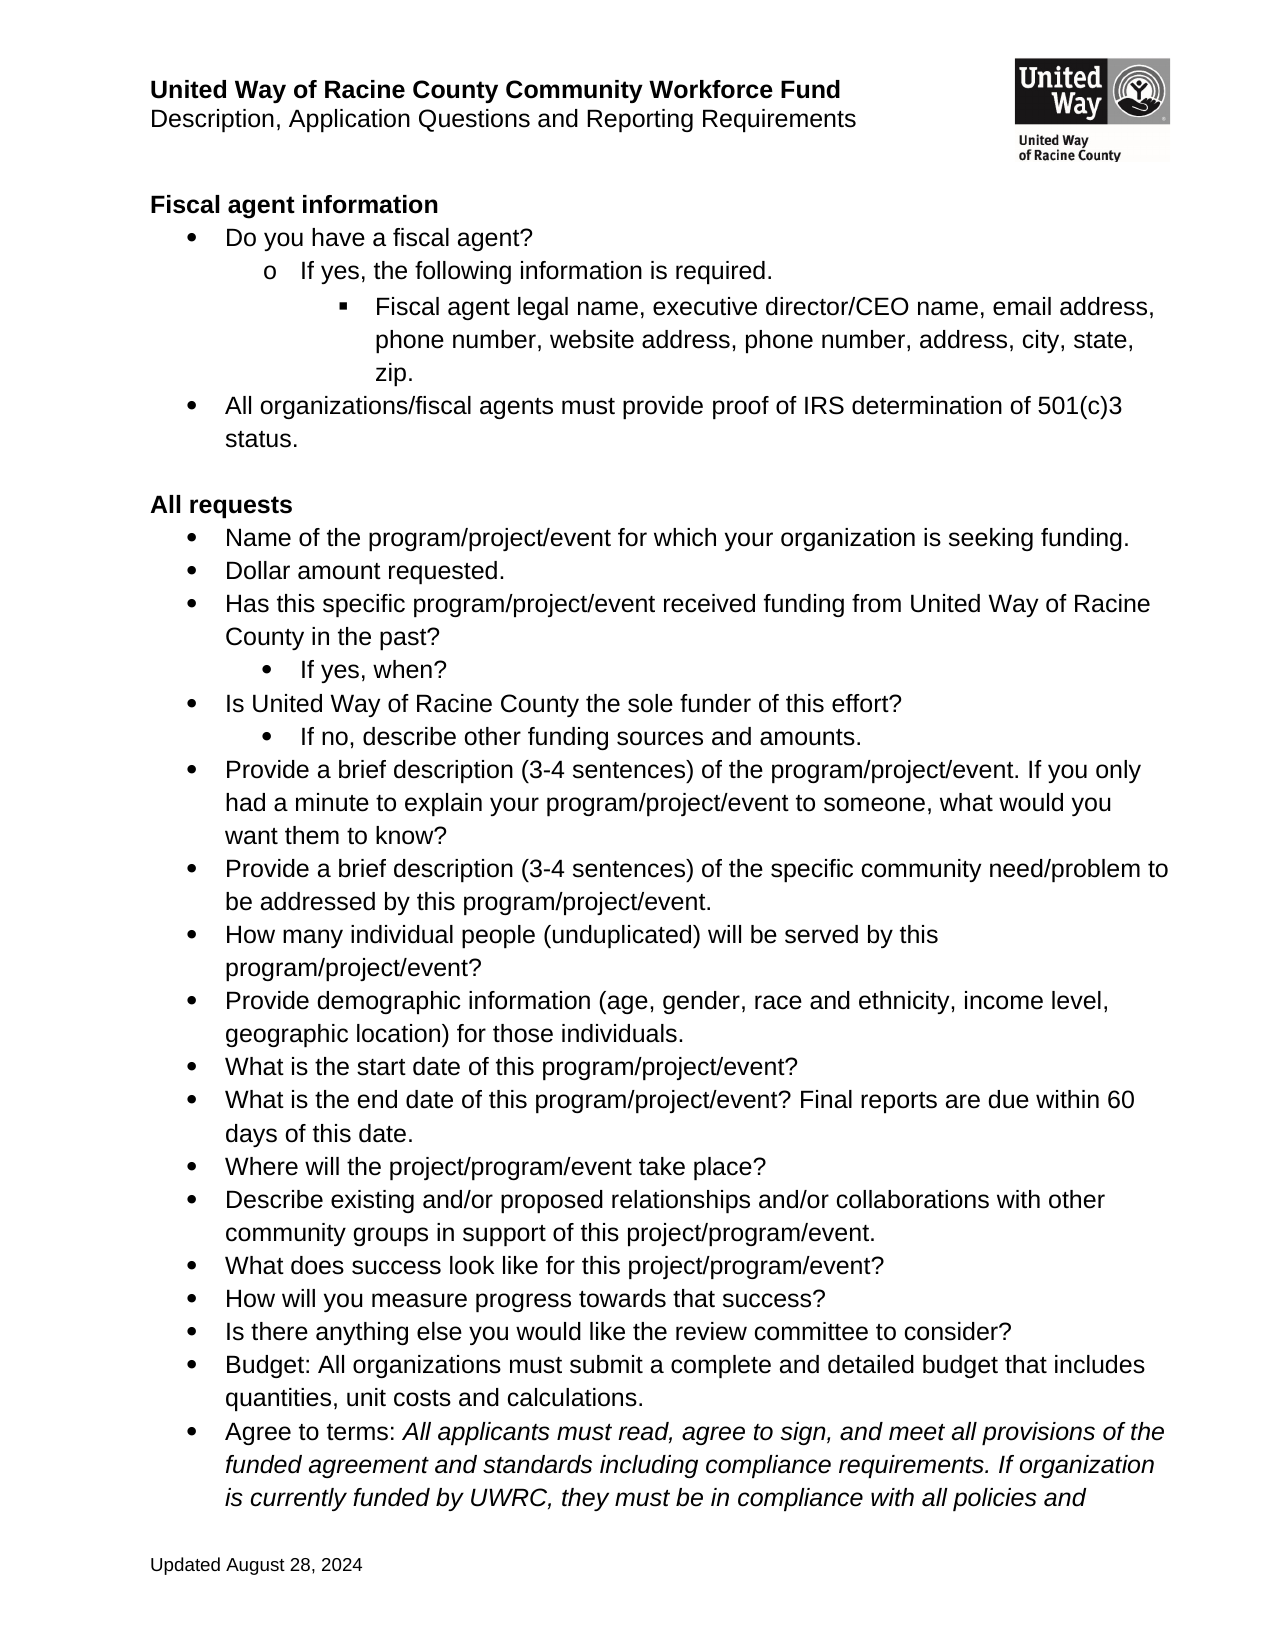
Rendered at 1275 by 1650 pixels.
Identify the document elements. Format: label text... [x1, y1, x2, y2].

list If yes, when? [262, 655, 1172, 684]
list Name of the program/project/event for which your organization is seeking funding. [187, 523, 1172, 552]
list Dollar amount requested. [187, 556, 1172, 585]
list What is the end date of this program/project/event? Final reports are due within 60 days of this date. [187, 1086, 1172, 1147]
list If yes, the following information is required. [262, 256, 1172, 287]
text Fiscal agent information [150, 190, 1172, 219]
text All requests [150, 490, 1172, 519]
list Provide a brief description (3-4 sentences) of the specific community need/problem to be addressed by this program/project/event. [187, 854, 1172, 916]
picture [1013, 57, 1170, 161]
list Do you have a fiscal agent? [187, 223, 1172, 252]
list Is there anything else you would like the review committee to consider? [187, 1317, 1172, 1346]
list Has this specific program/project/event received funding from United Way of Racine County in the past? [187, 589, 1172, 651]
list What is the start date of this program/project/event? [187, 1052, 1172, 1081]
list Fiscal agent legal name, executive director/CEO name, email address, phone number, website address, phone number, address, city, state, zip. [337, 292, 1172, 387]
list Provide a brief description (3-4 sentences) of the program/project/event. If you only had a minute to explain your program/project/event to someone, what would you want them to know? [187, 755, 1172, 850]
list Describe existing and/or proposed relationships and/or collaborations with other community groups in support of this project/program/event. [187, 1185, 1172, 1247]
list Provide demographic information (age, gender, race and ethnicity, income level, geographic location) for those individuals. [187, 986, 1172, 1048]
list What does success look like for this project/program/event? [187, 1251, 1172, 1280]
list How many individual people (unduplicated) will be served by this program/project/event? [187, 920, 1172, 982]
list Budget: All organizations must submit a complete and detailed budget that includes quantities, unit costs and calculations. [187, 1350, 1172, 1412]
list Is United Way of Racine County the sole funder of this effort? [187, 688, 1172, 717]
list If no, describe other funding sources and amounts. [262, 722, 1172, 751]
list Where will the project/program/event take place? [187, 1152, 1172, 1181]
list All organizations/fiscal agents must provide proof of IRS determination of 501(c)3 status. [187, 391, 1172, 453]
list How will you measure progress towards that success? [187, 1284, 1172, 1313]
